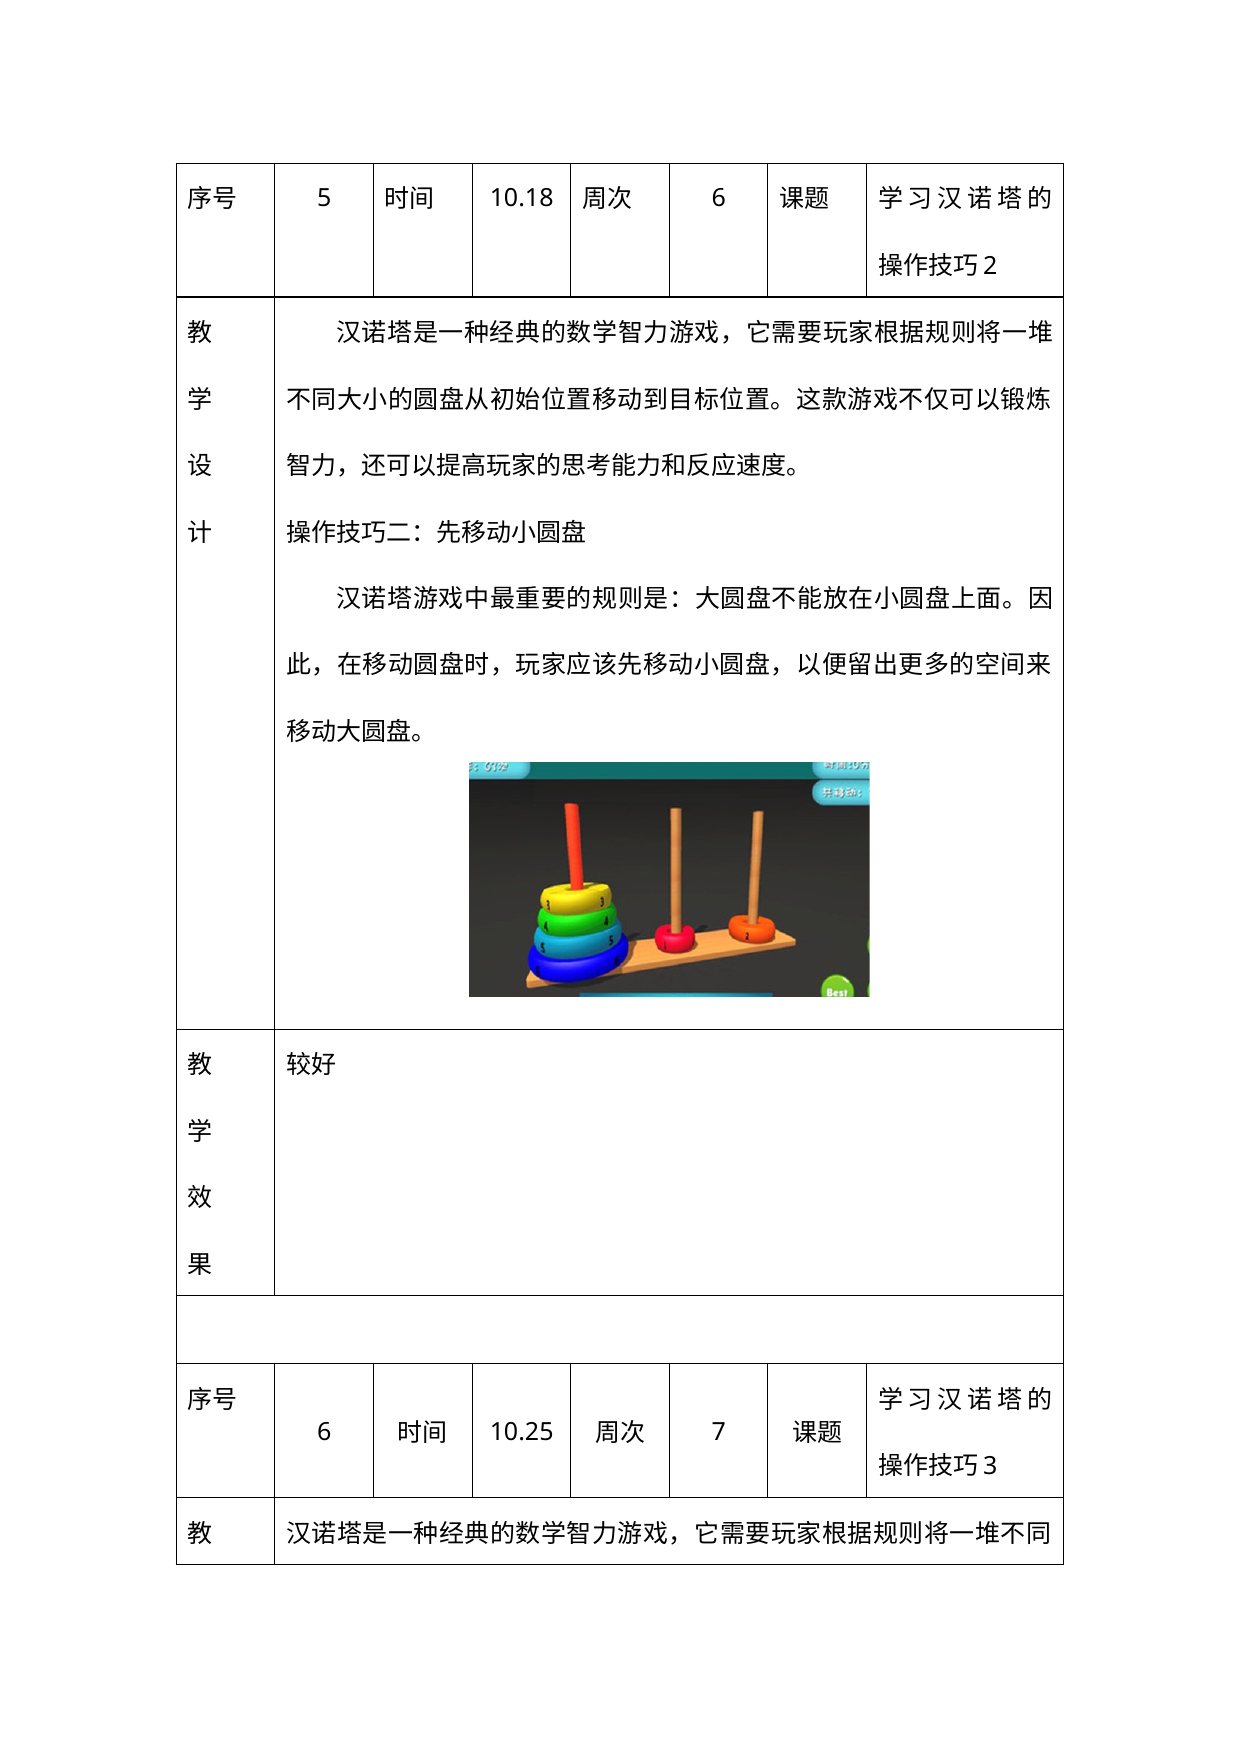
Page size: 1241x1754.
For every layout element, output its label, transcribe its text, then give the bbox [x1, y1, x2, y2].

table_header 序号 [177, 164, 274, 296]
table_cell 学习汉诺塔的操作技巧3 [867, 1364, 1063, 1497]
table_header 10.18 [473, 164, 570, 296]
table_header 学习汉诺塔的操作技巧2 [867, 164, 1063, 296]
table_cell 教 学 设 计 [177, 298, 274, 1028]
table_cell 10.25 [473, 1364, 570, 1497]
table_header 周次 [571, 164, 669, 296]
table_cell 教 学 效 果 [177, 1030, 274, 1295]
table_cell 7 [670, 1364, 767, 1497]
table_header 6 [670, 164, 767, 296]
table_cell 较好 [275, 1030, 1063, 1295]
table_cell 课题 [768, 1364, 866, 1497]
picture [469, 762, 870, 997]
table_cell 教 学 设 计 [177, 1498, 274, 1564]
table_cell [275, 1498, 1063, 1564]
table_cell 周次 [571, 1364, 669, 1497]
table_cell 6 [275, 1364, 373, 1497]
table_cell [177, 1296, 1063, 1363]
table_header 课题 [768, 164, 866, 296]
table_cell 时间 [374, 1364, 472, 1497]
table_header 时间 [374, 164, 472, 296]
table_cell 汉诺塔是一种经典的数学智力游戏，它需要玩家根据规则将一堆不同大小的圆盘从初始位置移动到目标位置。这款游戏不仅可以锻炼智力，还可以提高玩家的思考能力和反应速度。 操作技巧二：先移动小圆盘 汉诺塔游戏中最重要的规则是：大圆盘不能放在小圆盘上面。因此，在移动圆盘时，玩家应该先移动小圆盘，以便留出更多的空间来移动大圆盘。 [275, 298, 1063, 1028]
table_cell 序号 [177, 1364, 274, 1497]
table_header 5 [275, 164, 373, 296]
